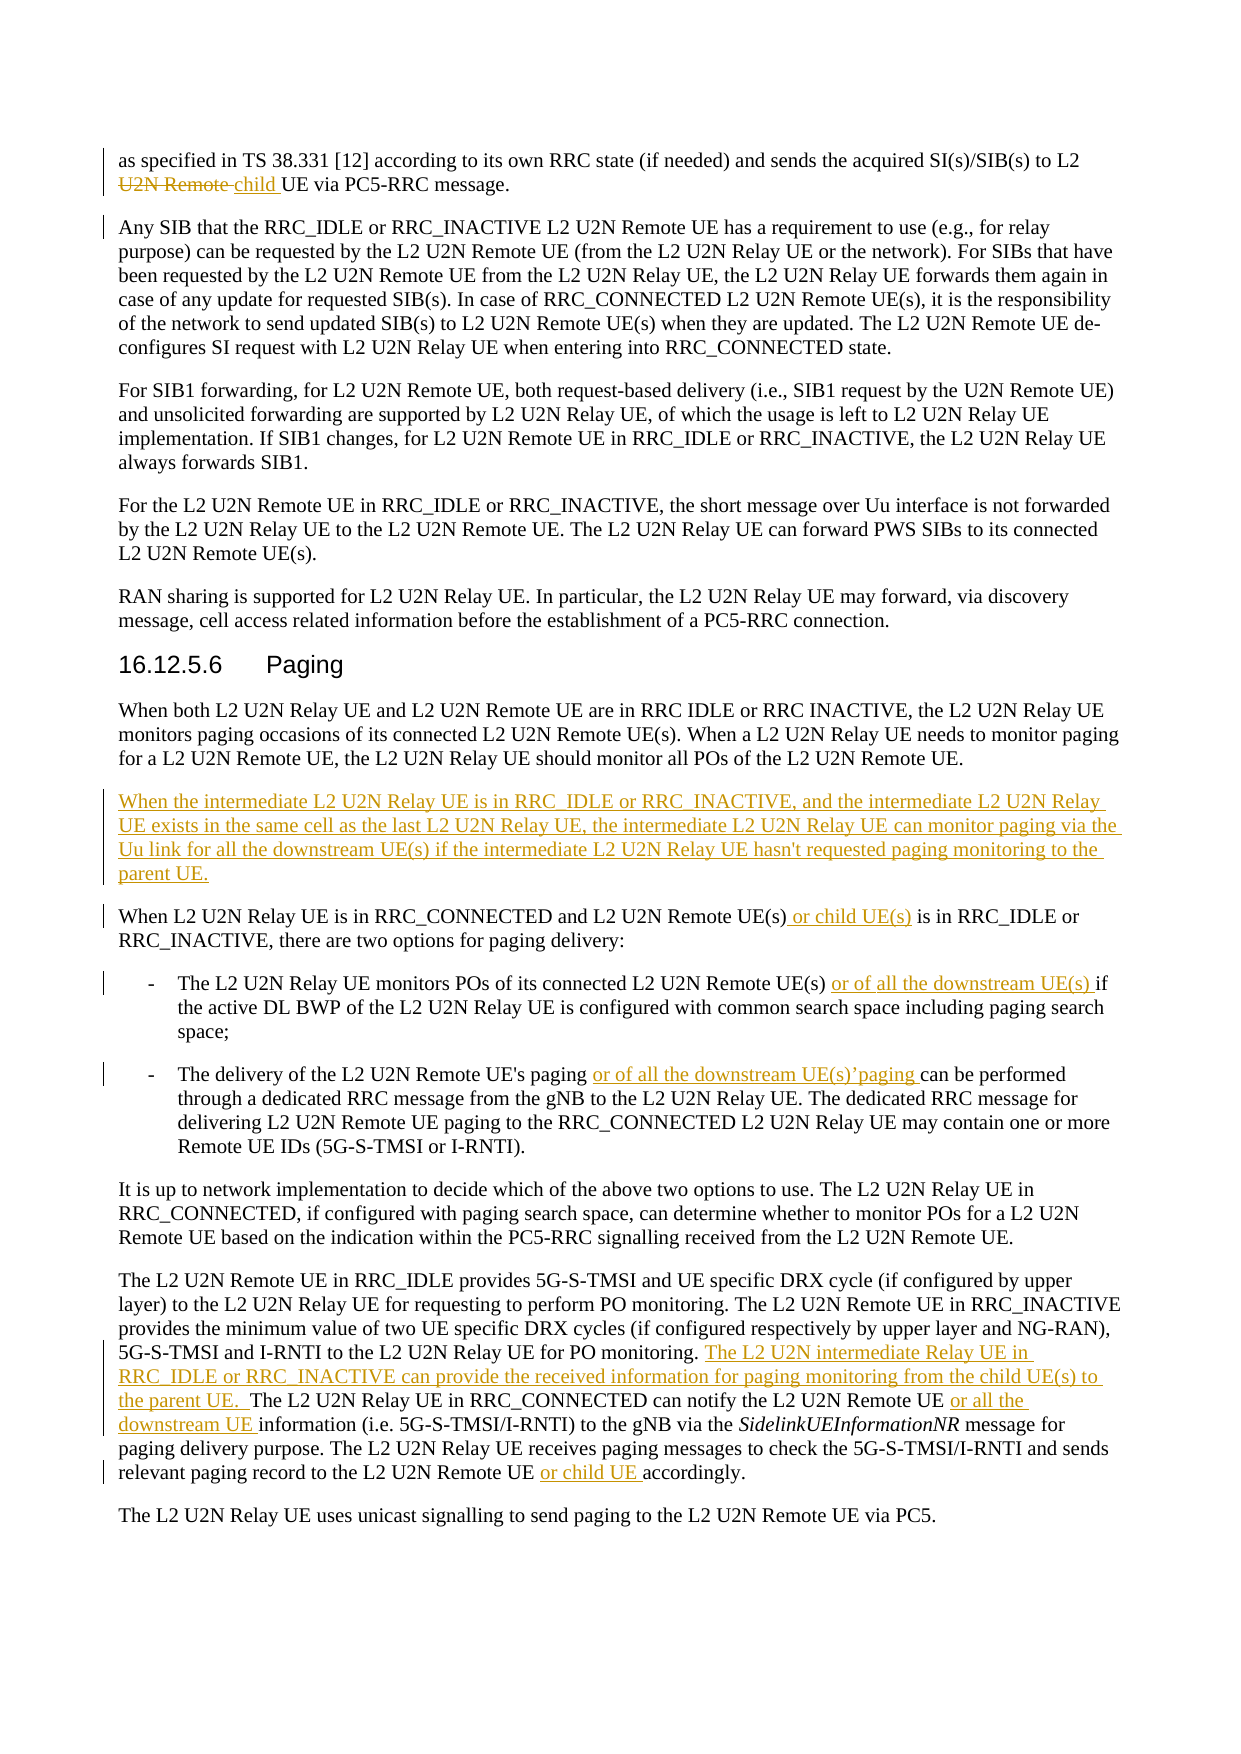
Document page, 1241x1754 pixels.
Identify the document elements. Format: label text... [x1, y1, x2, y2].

text For the L2 U2N Remote UE in RRC_IDLE or RRC_INACTIVE, the short message over Uu interface is not forwarded by the L2 U2N Relay UE to the L2 U2N Remote UE. The L2 U2N Relay UE can forward PWS SIBs to its connected L2 U2N Remote UE(s). [118, 493, 1122, 565]
text - The delivery of the L2 U2N Remote UE's paging can be performed through a dedicated RRC message from the gNB to the L2 U2N Relay UE. The dedicated RRC message for delivering L2 U2N Remote UE paging to the RRC_CONNECTED L2 U2N Relay UE may contain one or more Remote UE IDs (5G-S-TMSI or I-RNTI). [148, 1062, 1122, 1158]
text RAN sharing is supported for L2 U2N Relay UE. In particular, the L2 U2N Relay UE may forward, via discovery message, cell access related information before the establishment of a PC5-RRC connection. [118, 584, 1122, 632]
subtitle 16.12.5.6 Paging [118, 651, 1122, 679]
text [118, 148, 1122, 196]
text The L2 U2N Remote UE in RRC_IDLE provides 5G-S-TMSI and UE specific DRX cycle (if configured by upper layer) to the L2 U2N Relay UE for requesting to perform PO monitoring. The L2 U2N Remote UE in RRC_INACTIVE provides the minimum value of two UE specific DRX cycles (if configured respectively by upper layer and NG-RAN), 5G-S-TMSI and I-RNTI to the L2 U2N Relay UE for PO monitoring. The L2 U2N Relay UE in RRC_CONNECTED can notify the L2 U2N Remote UE information (i.e. 5G-S-TMSI/I-RNTI) to the gNB via the SidelinkUEInformationNR message for paging delivery purpose. The L2 U2N Relay UE receives paging messages to check the 5G-S-TMSI/I-RNTI and sends relevant paging record to the L2 U2N Remote UE accordingly. [118, 1268, 1122, 1484]
text It is up to network implementation to decide which of the above two options to use. The L2 U2N Relay UE in RRC_CONNECTED, if configured with paging search space, can determine whether to monitor POs for a L2 U2N Remote UE based on the indication within the PC5-RRC signalling received from the L2 U2N Remote UE. [118, 1177, 1122, 1249]
text The L2 U2N Relay UE uses unicast signalling to send paging to the L2 U2N Remote UE via PC5. [118, 1503, 1122, 1527]
text When L2 U2N Relay UE is in RRC_CONNECTED and L2 U2N Remote UE(s) is in RRC_IDLE or RRC_INACTIVE, there are two options for paging delivery: [118, 904, 1122, 952]
text Any SIB that the RRC_IDLE or RRC_INACTIVE L2 U2N Remote UE has a requirement to use (e.g., for relay purpose) can be requested by the L2 U2N Remote UE (from the L2 U2N Relay UE or the network). For SIBs that have been requested by the L2 U2N Remote UE from the L2 U2N Relay UE, the L2 U2N Relay UE forwards them again in case of any update for requested SIB(s). In case of RRC_CONNECTED L2 U2N Remote UE(s), it is the responsibility of the network to send updated SIB(s) to L2 U2N Remote UE(s) when they are updated. The L2 U2N Remote UE de-configures SI request with L2 U2N Relay UE when entering into RRC_CONNECTED state. [118, 214, 1122, 359]
text - The L2 U2N Relay UE monitors POs of its connected L2 U2N Remote UE(s) if the active DL BWP of the L2 U2N Relay UE is configured with common search space including paging search space; [148, 971, 1122, 1043]
text For SIB1 forwarding, for L2 U2N Remote UE, both request-based delivery (i.e., SIB1 request by the U2N Remote UE) and unsolicited forwarding are supported by L2 U2N Relay UE, of which the usage is left to L2 U2N Relay UE implementation. If SIB1 changes, for L2 U2N Remote UE in RRC_IDLE or RRC_INACTIVE, the L2 U2N Relay UE always forwards SIB1. [118, 378, 1122, 474]
text When both L2 U2N Relay UE and L2 U2N Remote UE are in RRC IDLE or RRC INACTIVE, the L2 U2N Relay UE monitors paging occasions of its connected L2 U2N Remote UE(s). When a L2 U2N Relay UE needs to monitor paging for a L2 U2N Remote UE, the L2 U2N Relay UE should monitor all POs of the L2 U2N Remote UE. [118, 698, 1122, 770]
